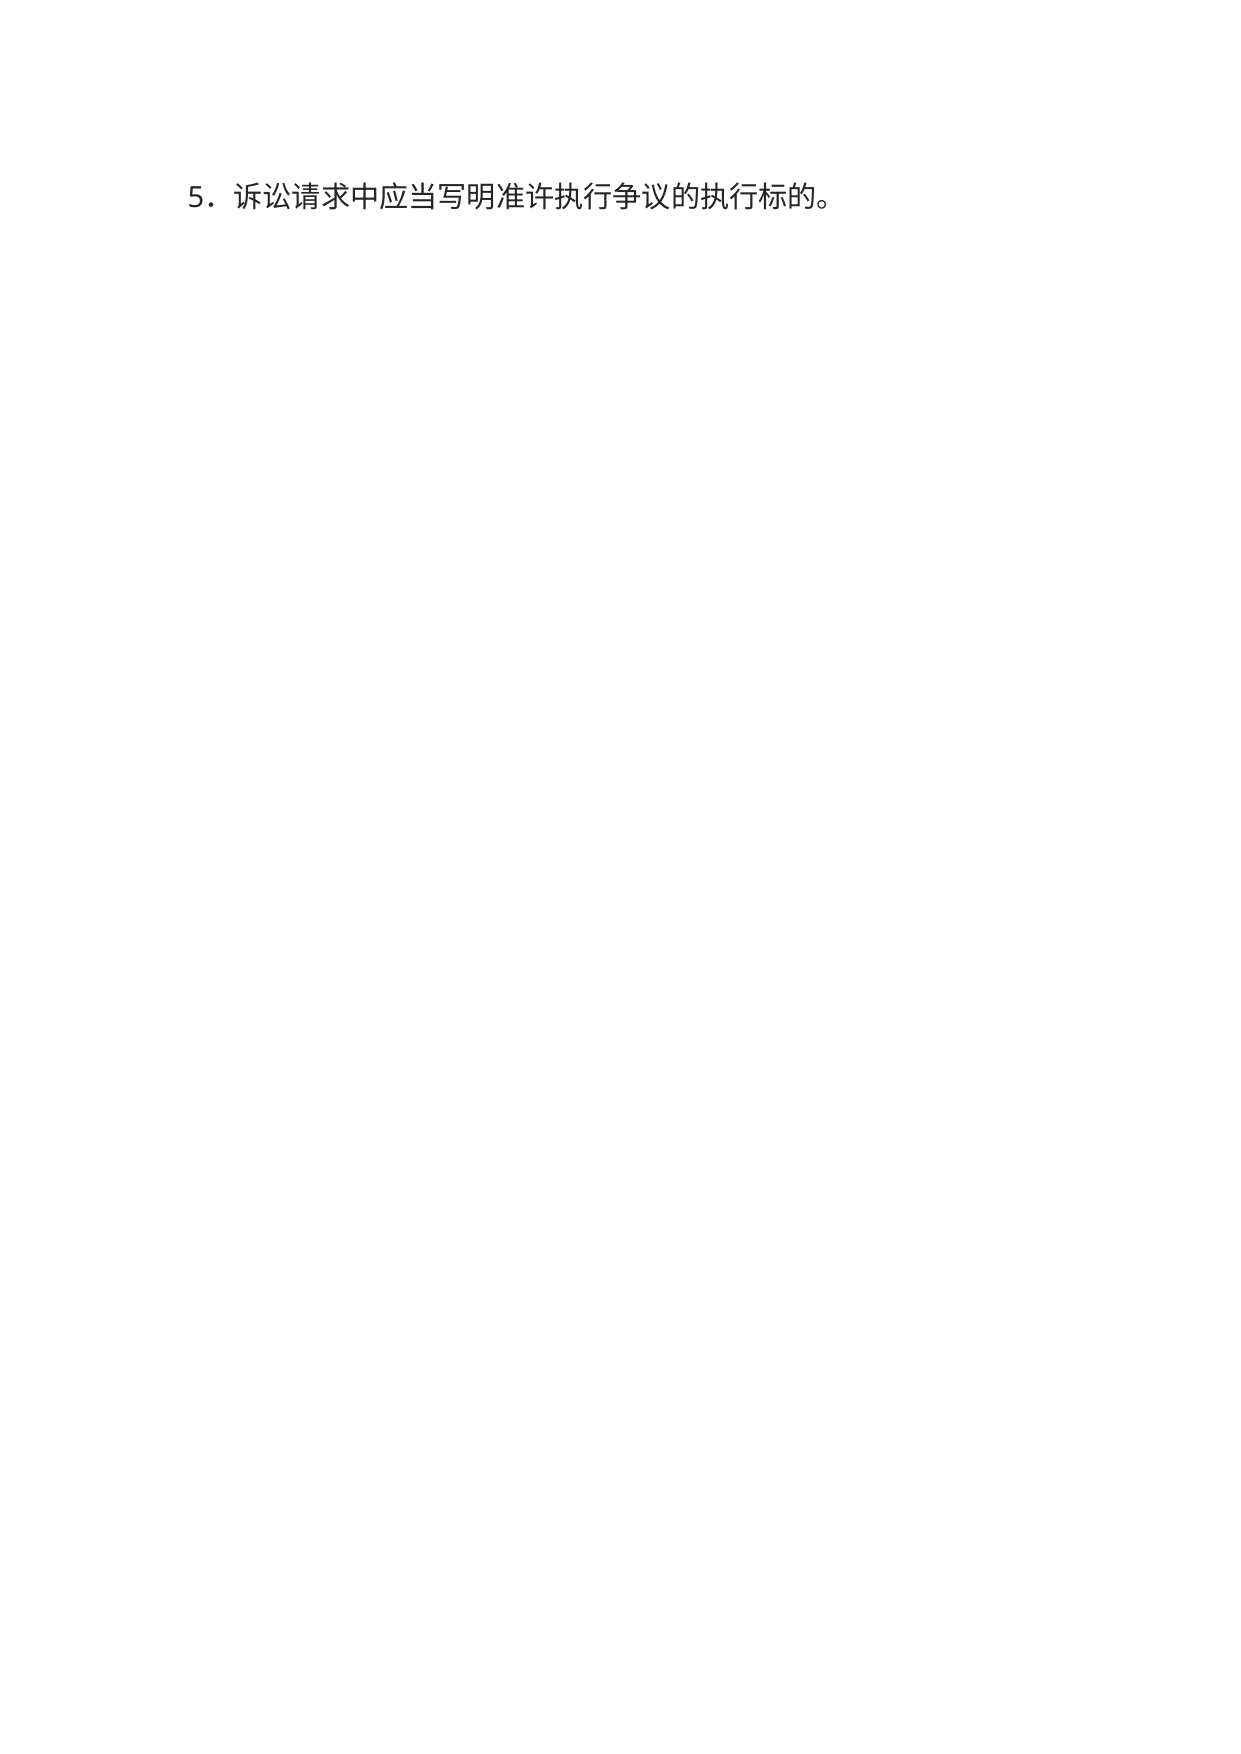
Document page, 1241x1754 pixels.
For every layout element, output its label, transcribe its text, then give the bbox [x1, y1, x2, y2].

text 5．诉讼请求中应当写明准许执行争议的执行标的。 [187, 162, 1053, 227]
